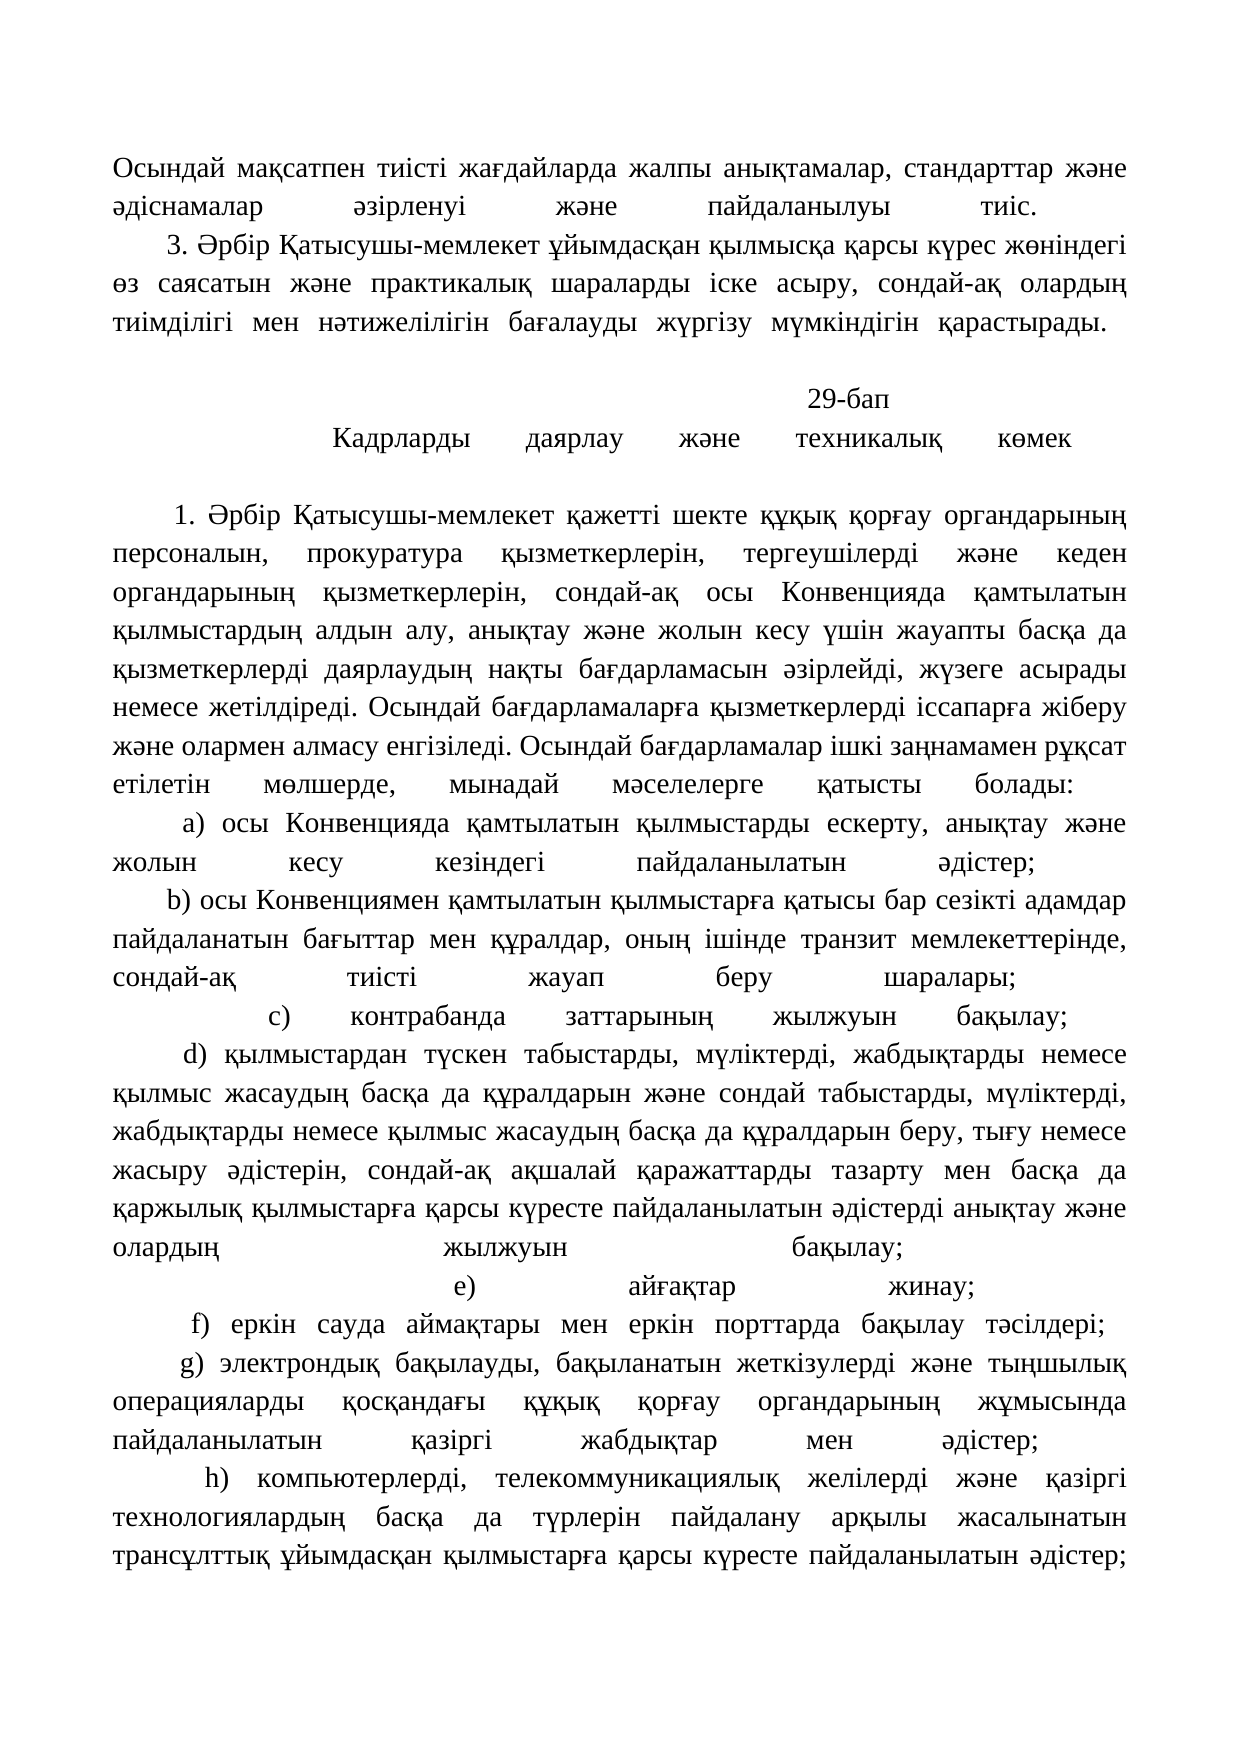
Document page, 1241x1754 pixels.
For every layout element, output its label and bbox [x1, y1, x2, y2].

text [112, 150, 1128, 1571]
